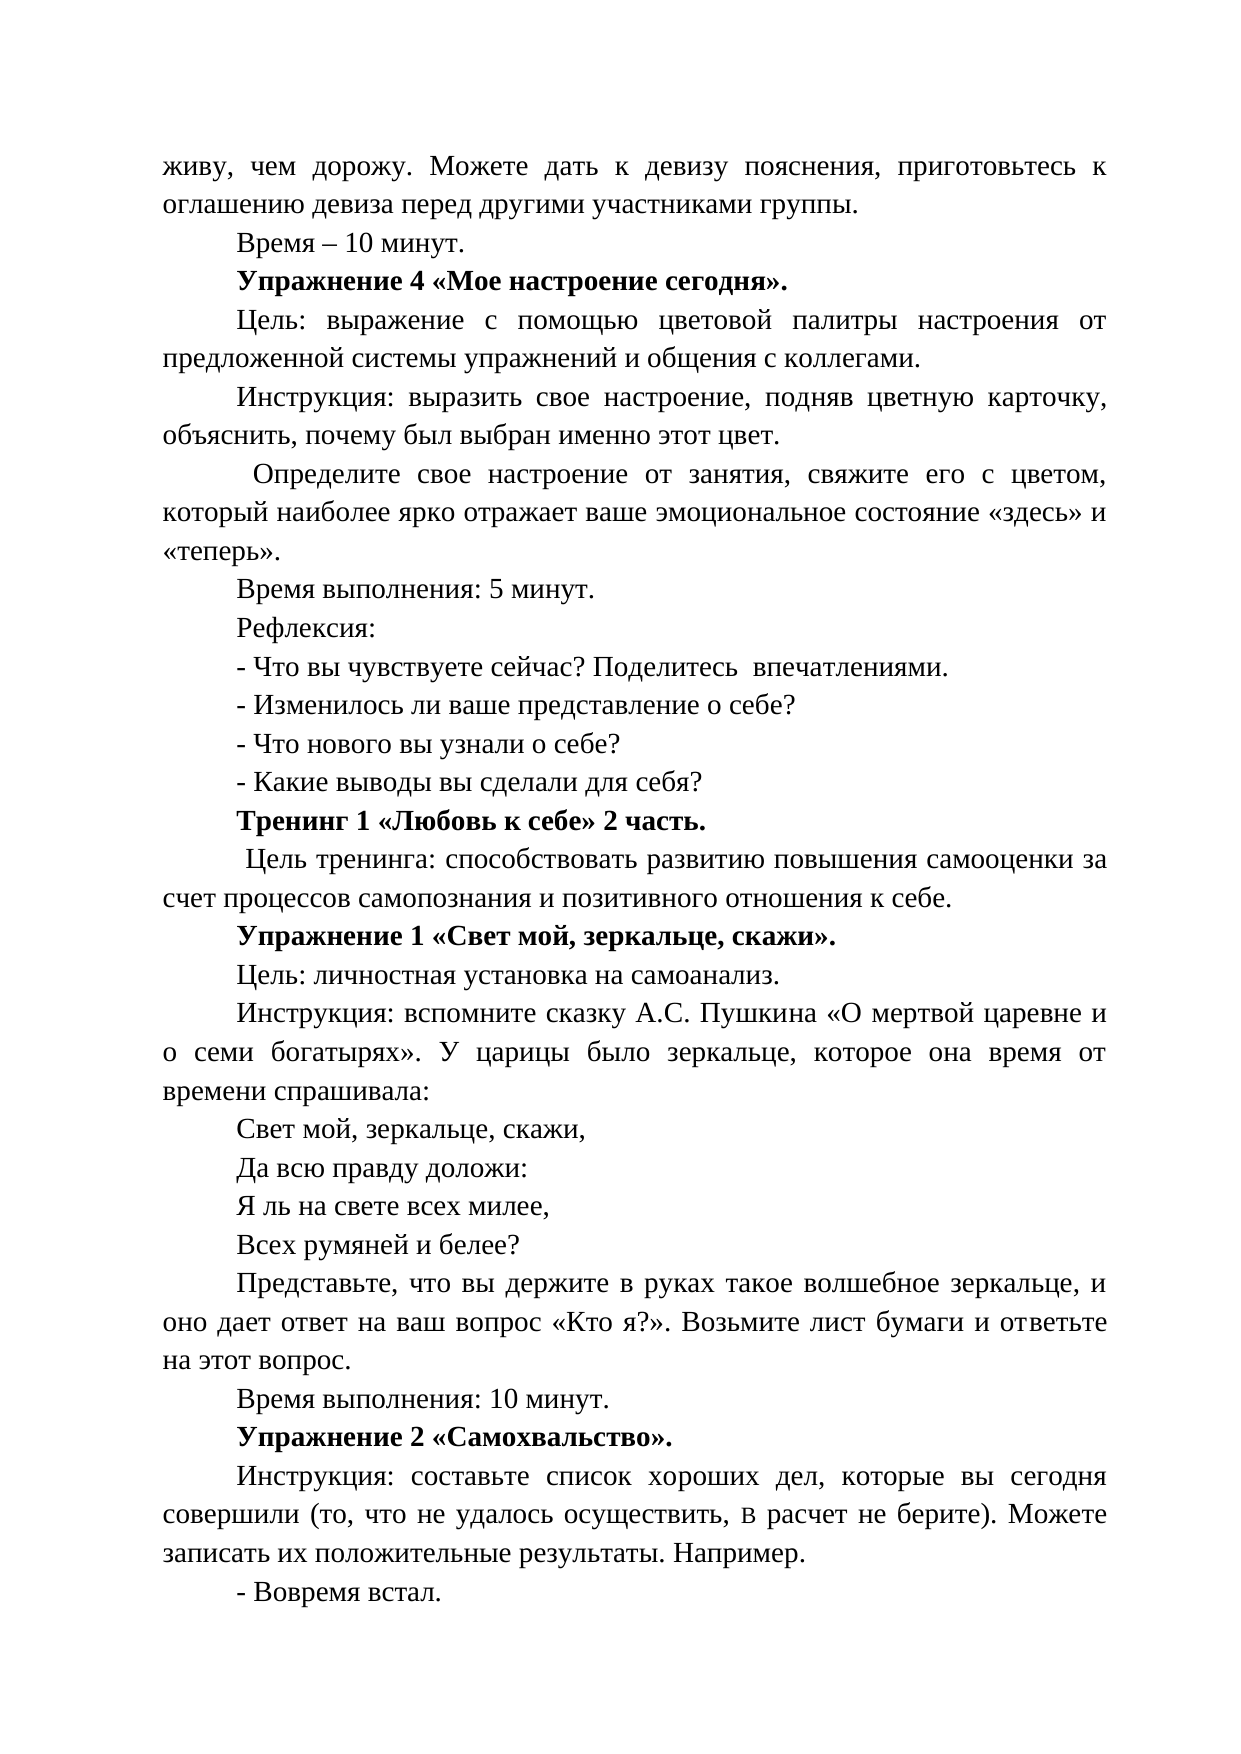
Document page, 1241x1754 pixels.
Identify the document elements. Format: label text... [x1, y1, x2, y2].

text Цель: выражение с помощью цветовой палитры настроения от предложенной системы упражнений и общения с коллегами. [162, 302, 1107, 374]
text Упражнение 1 «Свет мой, зеркальце, скажи». [162, 918, 1107, 952]
text Представьте, что вы держите в руках такое волшебное зеркальце, и оно дает ответ на ваш вопрос «Кто я?». Возьмите лист бумаги и ответьте на этот вопрос. [162, 1265, 1107, 1376]
text Тренинг 1 «Любовь к себе» 2 часть. [162, 803, 1107, 836]
text Рефлексия: [162, 610, 1107, 644]
text Время выполнения: 5 минут. [162, 572, 1107, 605]
text - Что вы чувствуете сейчас? Поделитесь впечатлениями. [162, 649, 1107, 682]
text Инструкция: вспомните сказку А.С. Пушкина «О мертвой царевне и о семи богатырях». У царицы было зеркальце, которое она время от времени спрашивала: [162, 996, 1107, 1106]
text - Какие выводы вы сделали для себя? [162, 764, 1107, 798]
text Определите свое настроение от занятия, свяжите его с цветом, который наиболее ярко отражает ваше эмоциональное состояние «здесь» и «теперь». [162, 456, 1107, 567]
text Время выполнения: 10 минут. [162, 1381, 1107, 1414]
text Инструкция: выразить свое настроение, подняв цветную карточку, объяснить, почему был выбран именно этот цвет. [162, 379, 1107, 451]
text Цель: личностная установка на самоанализ. [162, 957, 1107, 991]
text Инструкция: составьте список хороших дел, которые вы сегодня совершили (то, что не удалось осуществить, в расчет не берите). Можете записать их положительные результаты. Например. [162, 1458, 1107, 1569]
text Цель тренинга: способствовать развитию повышения самооценки за счет процессов самопознания и позитивного отношения к себе. [162, 841, 1107, 913]
text - Вовремя встал. [236, 1574, 1107, 1607]
text Упражнение 4 «Мое настроение сегодня». [162, 263, 1107, 297]
text Да всю правду доложи: [162, 1150, 1107, 1183]
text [162, 148, 1107, 220]
text - Изменилось ли ваше представление о себе? [162, 687, 1107, 721]
text Свет мой, зеркальце, скажи, [162, 1111, 1107, 1145]
text - Что нового вы узнали о себе? [162, 726, 1107, 759]
text Упражнение 2 «Самохвальство». [162, 1419, 1107, 1453]
text Время – 10 минут. [162, 225, 1107, 258]
text Всех румяней и белее? [162, 1227, 1107, 1260]
text Я ль на свете всех милее, [162, 1188, 1107, 1222]
